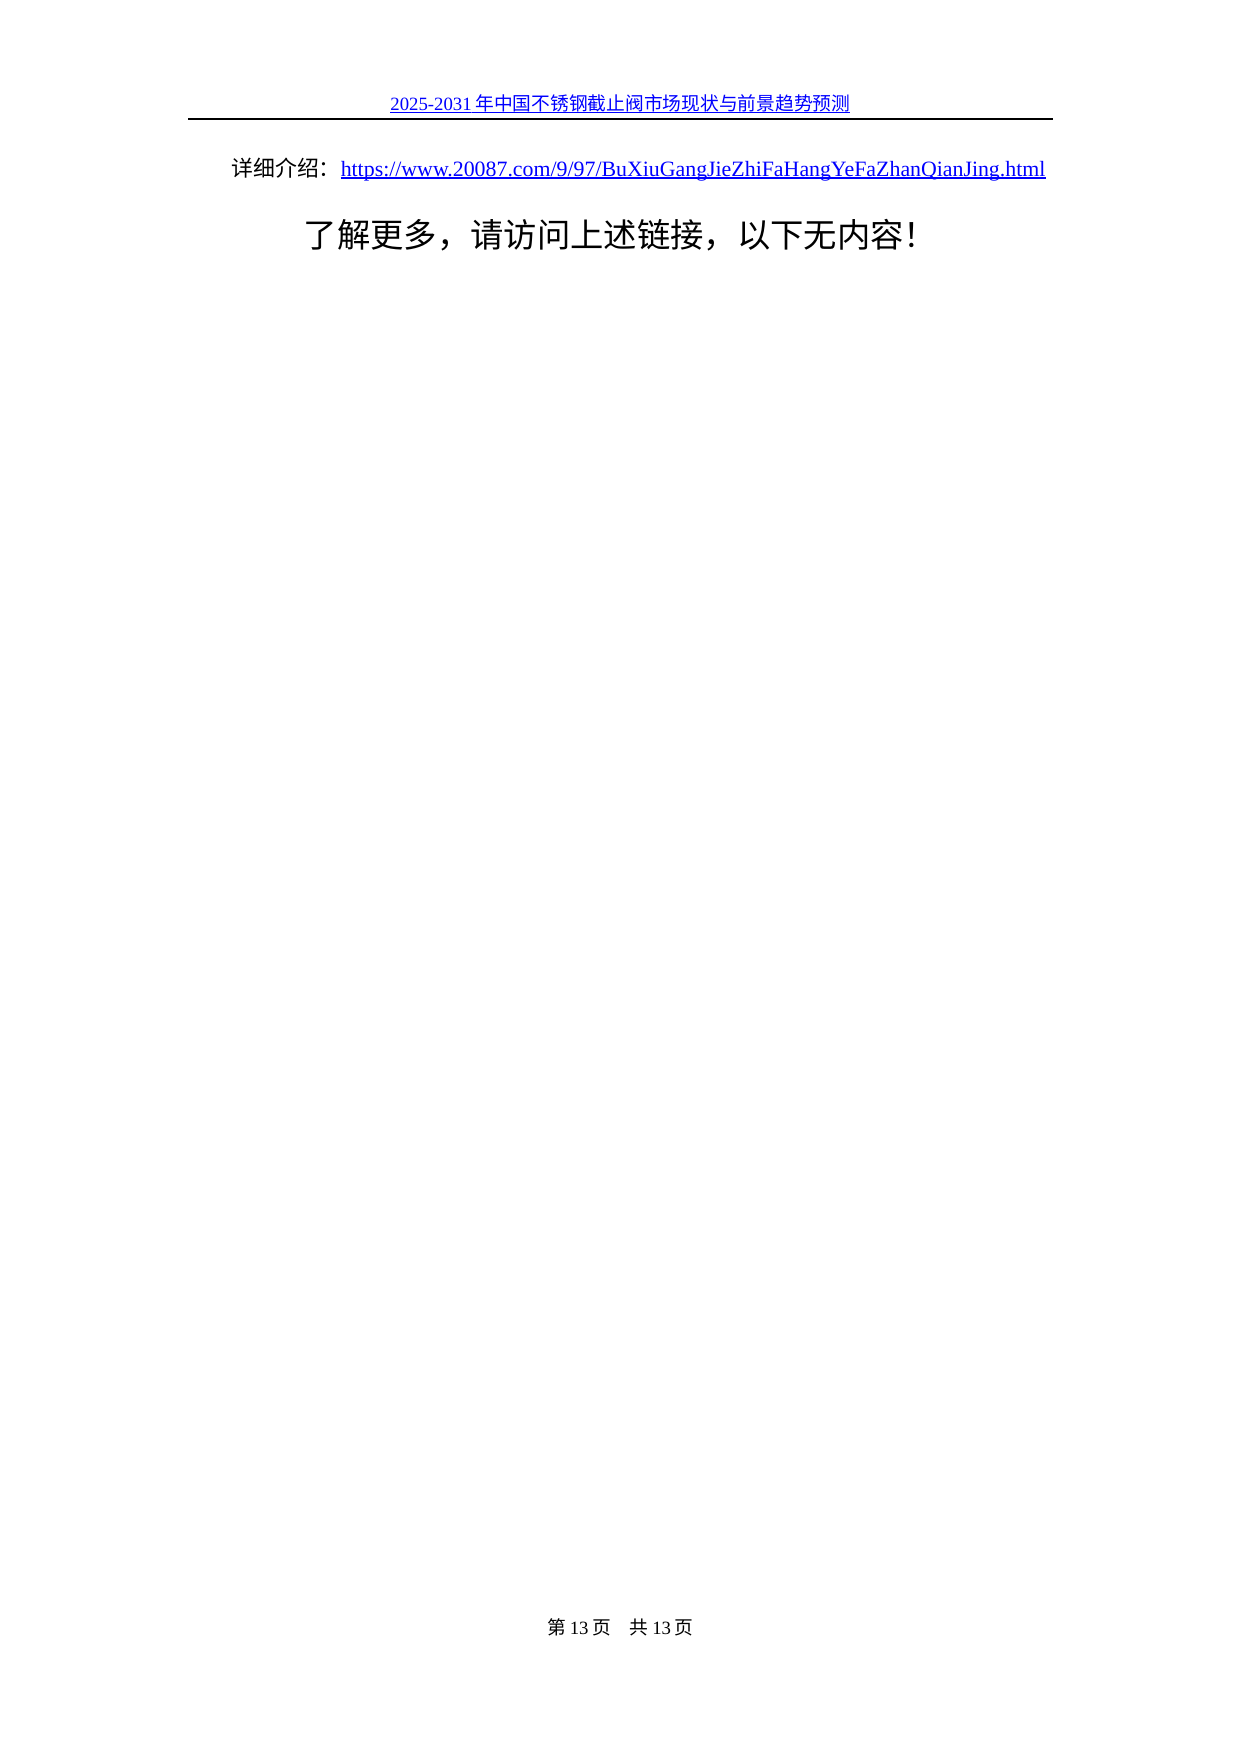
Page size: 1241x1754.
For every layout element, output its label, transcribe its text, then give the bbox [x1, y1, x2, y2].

text 详细介绍：https://www.20087.com/9/97/BuXiuGangJieZhiFaHangYeFaZhanQianJing.html [187, 150, 1053, 183]
title 了解更多，请访问上述链接，以下无内容！ [187, 200, 1053, 265]
